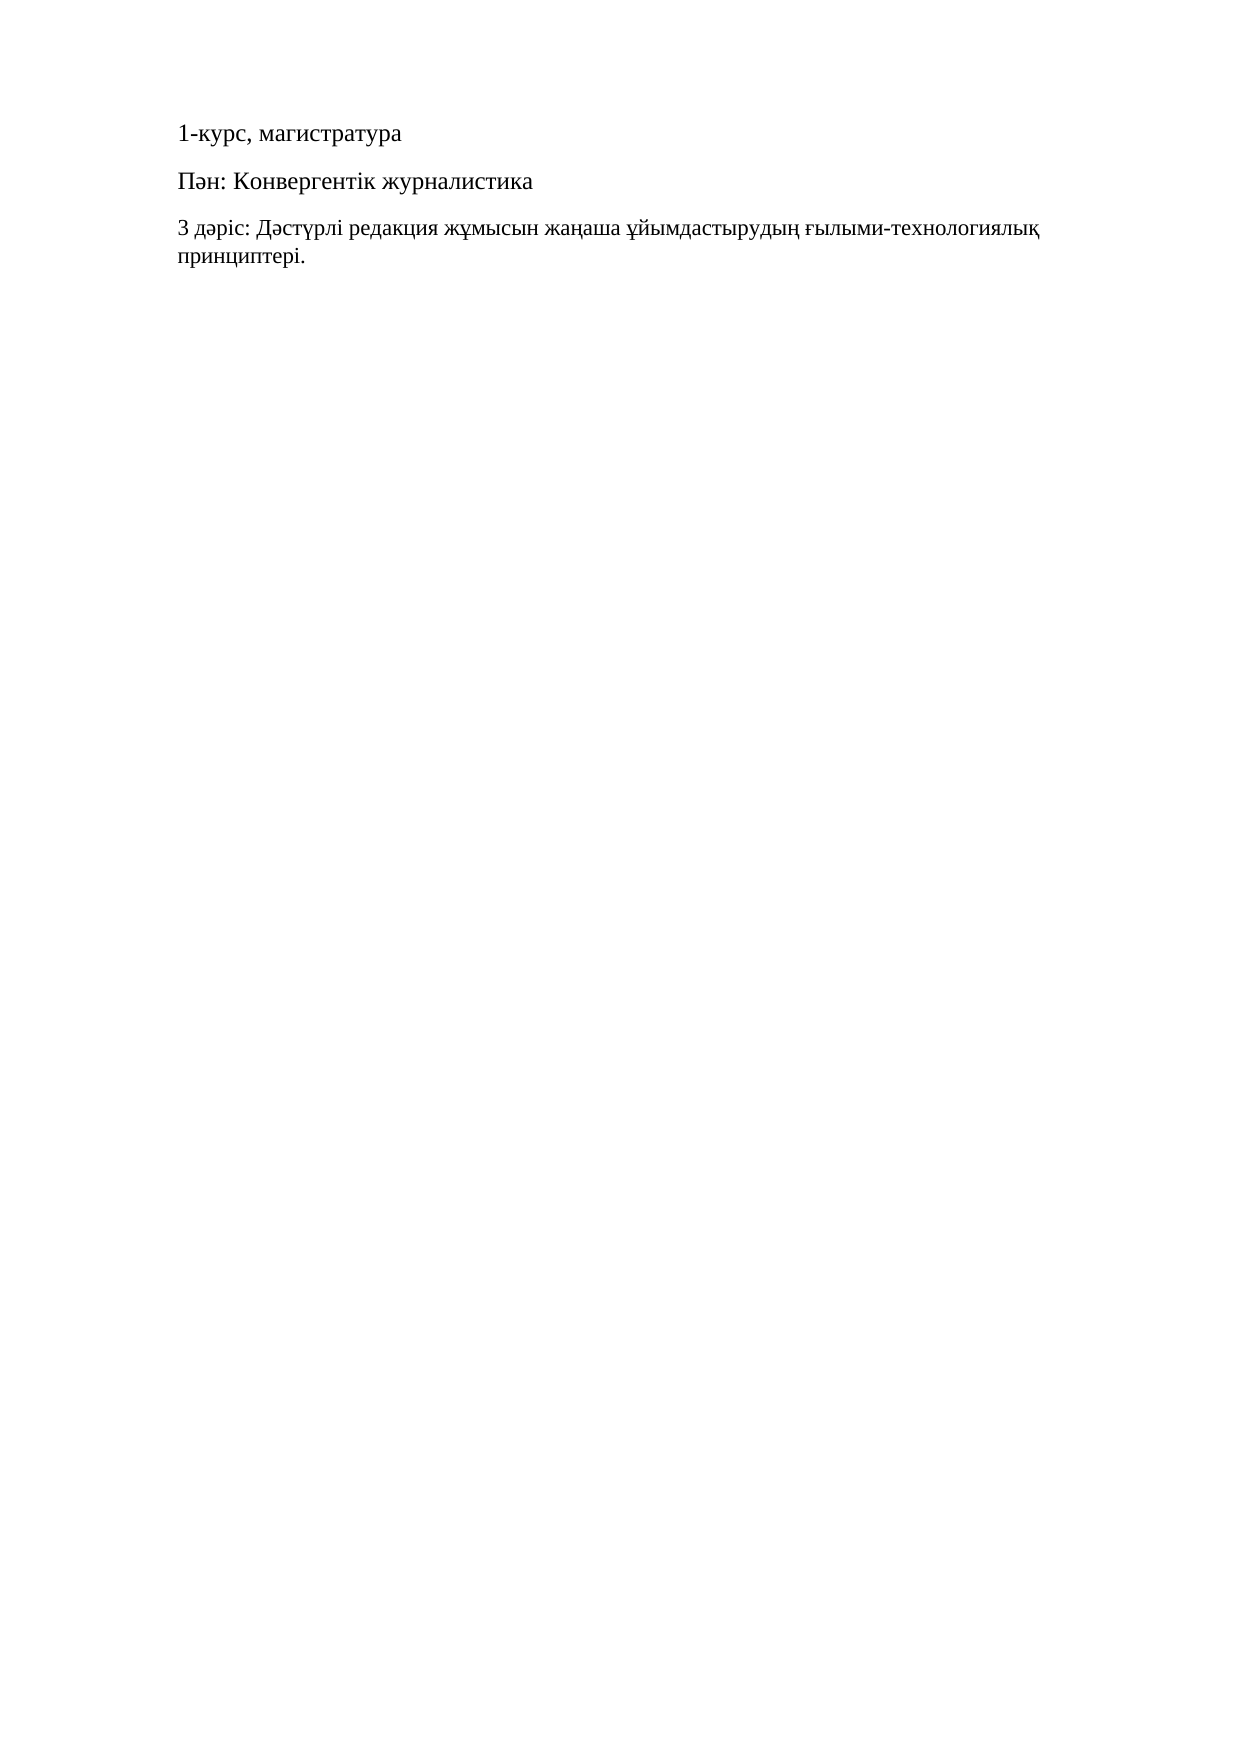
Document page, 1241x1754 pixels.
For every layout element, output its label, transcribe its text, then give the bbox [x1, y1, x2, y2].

text Пән: Конвергентік журналистика [177, 166, 1152, 194]
text 1-курс, магистратура [177, 118, 1152, 147]
text 3 дәріс: Дәстүрлі редакция жұмысын жаңаша ұйымдастырудың ғылыми-технологиялық принциптері. [177, 213, 1152, 268]
